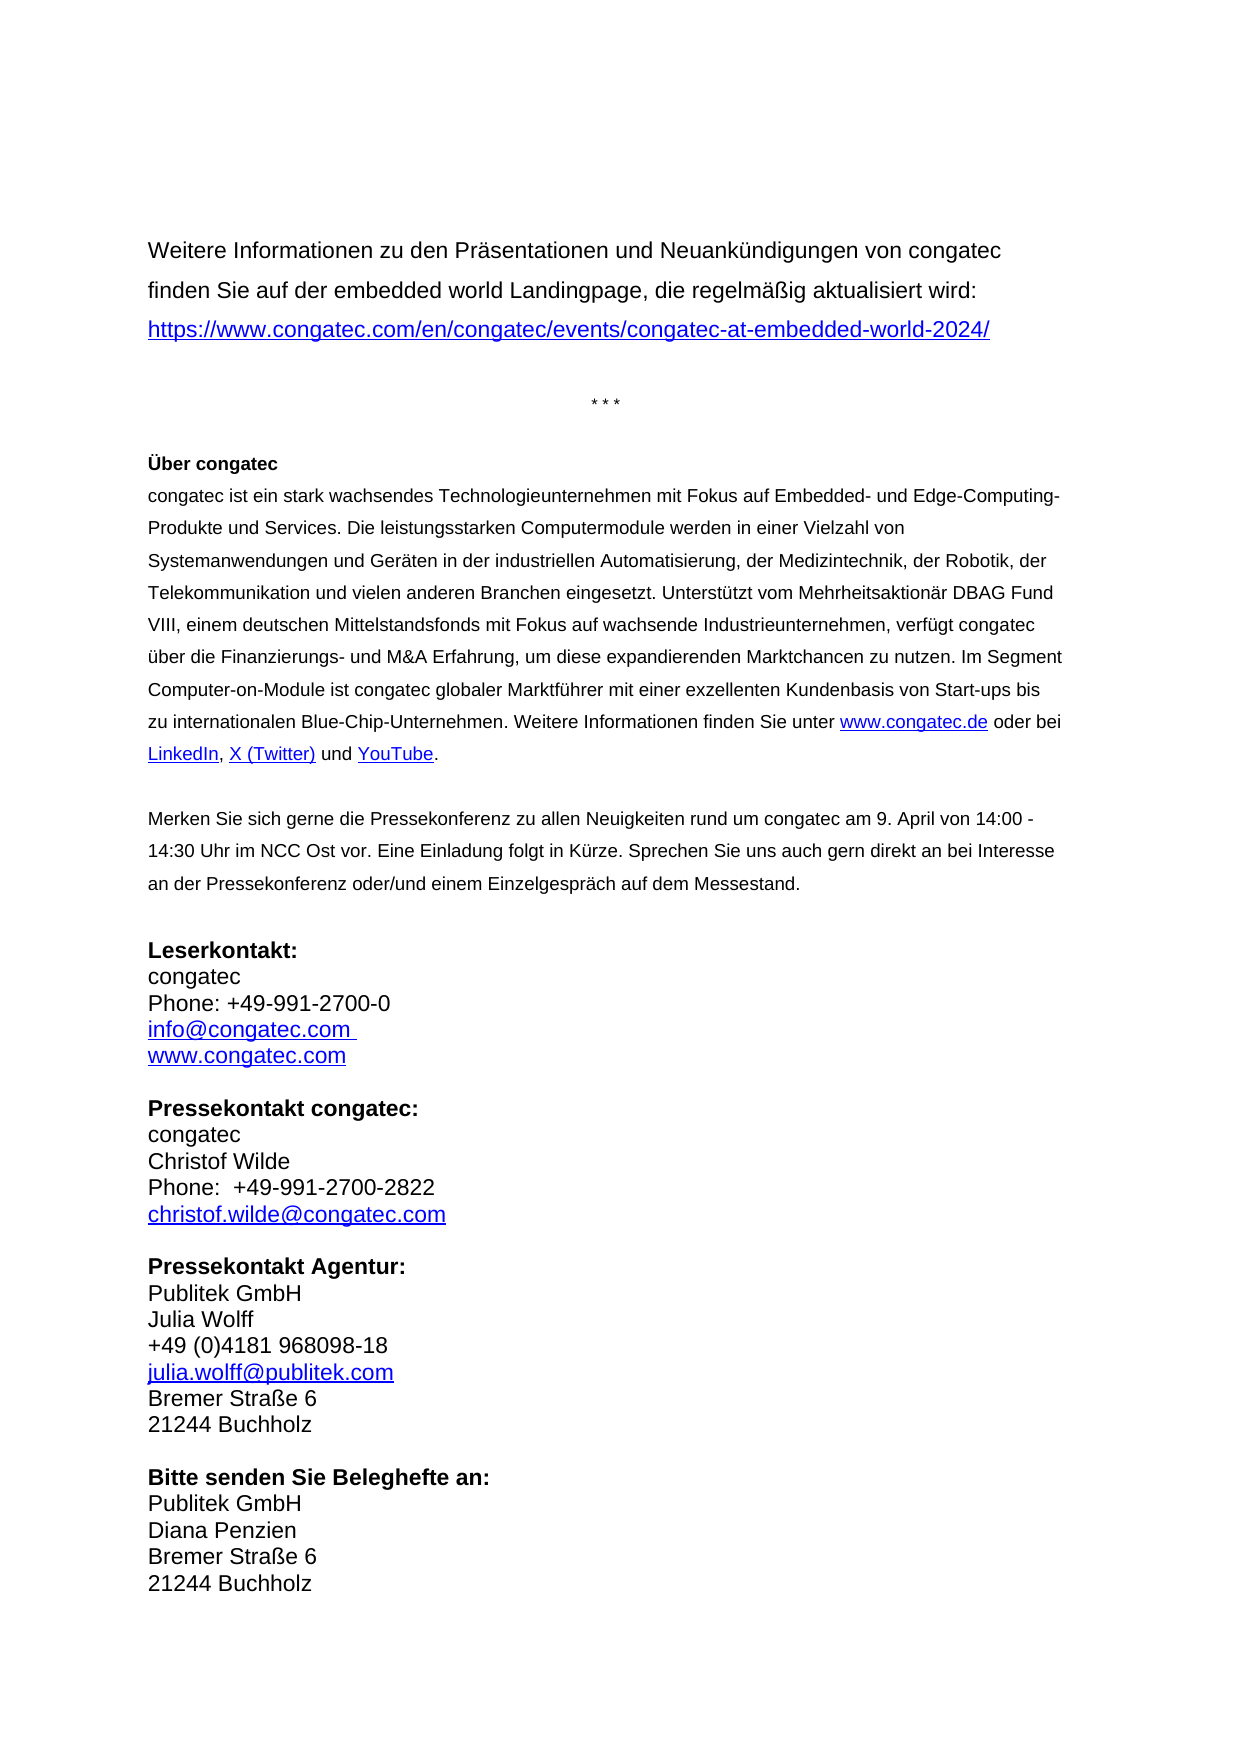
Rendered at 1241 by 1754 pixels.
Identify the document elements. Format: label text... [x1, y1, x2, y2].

text congatec ist ein stark wachsendes Technologieunternehmen mit Fokus auf Embedded- und Edge-Computing-Produkte und Services. Die leistungsstarken Computermodule werden in einer Vielzahl von Systemanwendungen und Geräten in der industriellen Automatisierung, der Medizintechnik, der Robotik, der Telekommunikation und vielen anderen Branchen eingesetzt. Unterstützt vom Mehrheitsaktionär DBAG Fund VIII, einem deutschen Mittelstandsfonds mit Fokus auf wachsende Industrieunternehmen, verfügt congatec über die Finanzierungs- und M&A Erfahrung, um diese expandierenden Marktchancen zu nutzen. Im Segment Computer-on-Module ist congatec globaler Marktführer mit einer exzellenten Kundenbasis von Start-ups bis zu internationalen Blue-Chip-Unternehmen. Weitere Informationen finden Sie unter www.congatec.de oder bei LinkedIn, X (Twitter) und YouTube. [148, 485, 1063, 765]
text Christof Wilde [148, 1148, 1033, 1174]
text Pressekontakt congatec: [148, 1095, 1033, 1121]
text congatec [148, 1121, 1033, 1148]
text Bitte senden Sie Beleghefte an: [148, 1464, 1063, 1490]
text 21244 Buchholz [148, 1411, 1063, 1438]
text Pressekontakt Agentur: [148, 1253, 1063, 1279]
text Publitek GmbH [148, 1279, 1063, 1306]
text Bremer Straße 6 [148, 1385, 1063, 1411]
text Julia Wolff [148, 1306, 1063, 1332]
text congatec [148, 963, 1033, 990]
text julia.wolff@publitek.com [148, 1359, 1063, 1385]
text christof.wilde@congatec.com [148, 1201, 1033, 1227]
text Weitere Informationen zu den Präsentationen und Neuankündigungen von congatec finden Sie auf der embedded world Landingpage, die regelmäßig aktualisiert wird: [148, 237, 1063, 303]
text www.congatec.com [148, 1042, 1033, 1069]
text Bremer Straße 6 [148, 1543, 1063, 1569]
text 21244 Buchholz [148, 1569, 1063, 1596]
text * * * [148, 395, 1063, 414]
text +49 (0)4181 968098-18 [148, 1332, 1063, 1359]
text Diana Penzien [148, 1517, 1063, 1543]
text info@congatec.com [148, 1016, 1063, 1042]
text Leserkontakt: [148, 937, 1033, 963]
text Publitek GmbH [148, 1490, 1063, 1517]
text https://www.congatec.com/en/congatec/events/congatec-at-embedded-world-2024/ [148, 316, 1063, 342]
text Phone: +49-991-2700-2822 [148, 1174, 1033, 1201]
text Phone: +49-991-2700-0 [148, 990, 1033, 1016]
text Über congatec [148, 453, 1063, 474]
text Merken Sie sich gerne die Pressekonferenz zu allen Neuigkeiten rund um congatec am 9. April von 14:00 -14:30 Uhr im NCC Ost vor. Eine Einladung folgt in Kürze. Sprechen Sie uns auch gern direkt an bei Interesse an der Pressekonferenz oder/und einem Einzelgespräch auf dem Messestand. [148, 808, 1063, 894]
